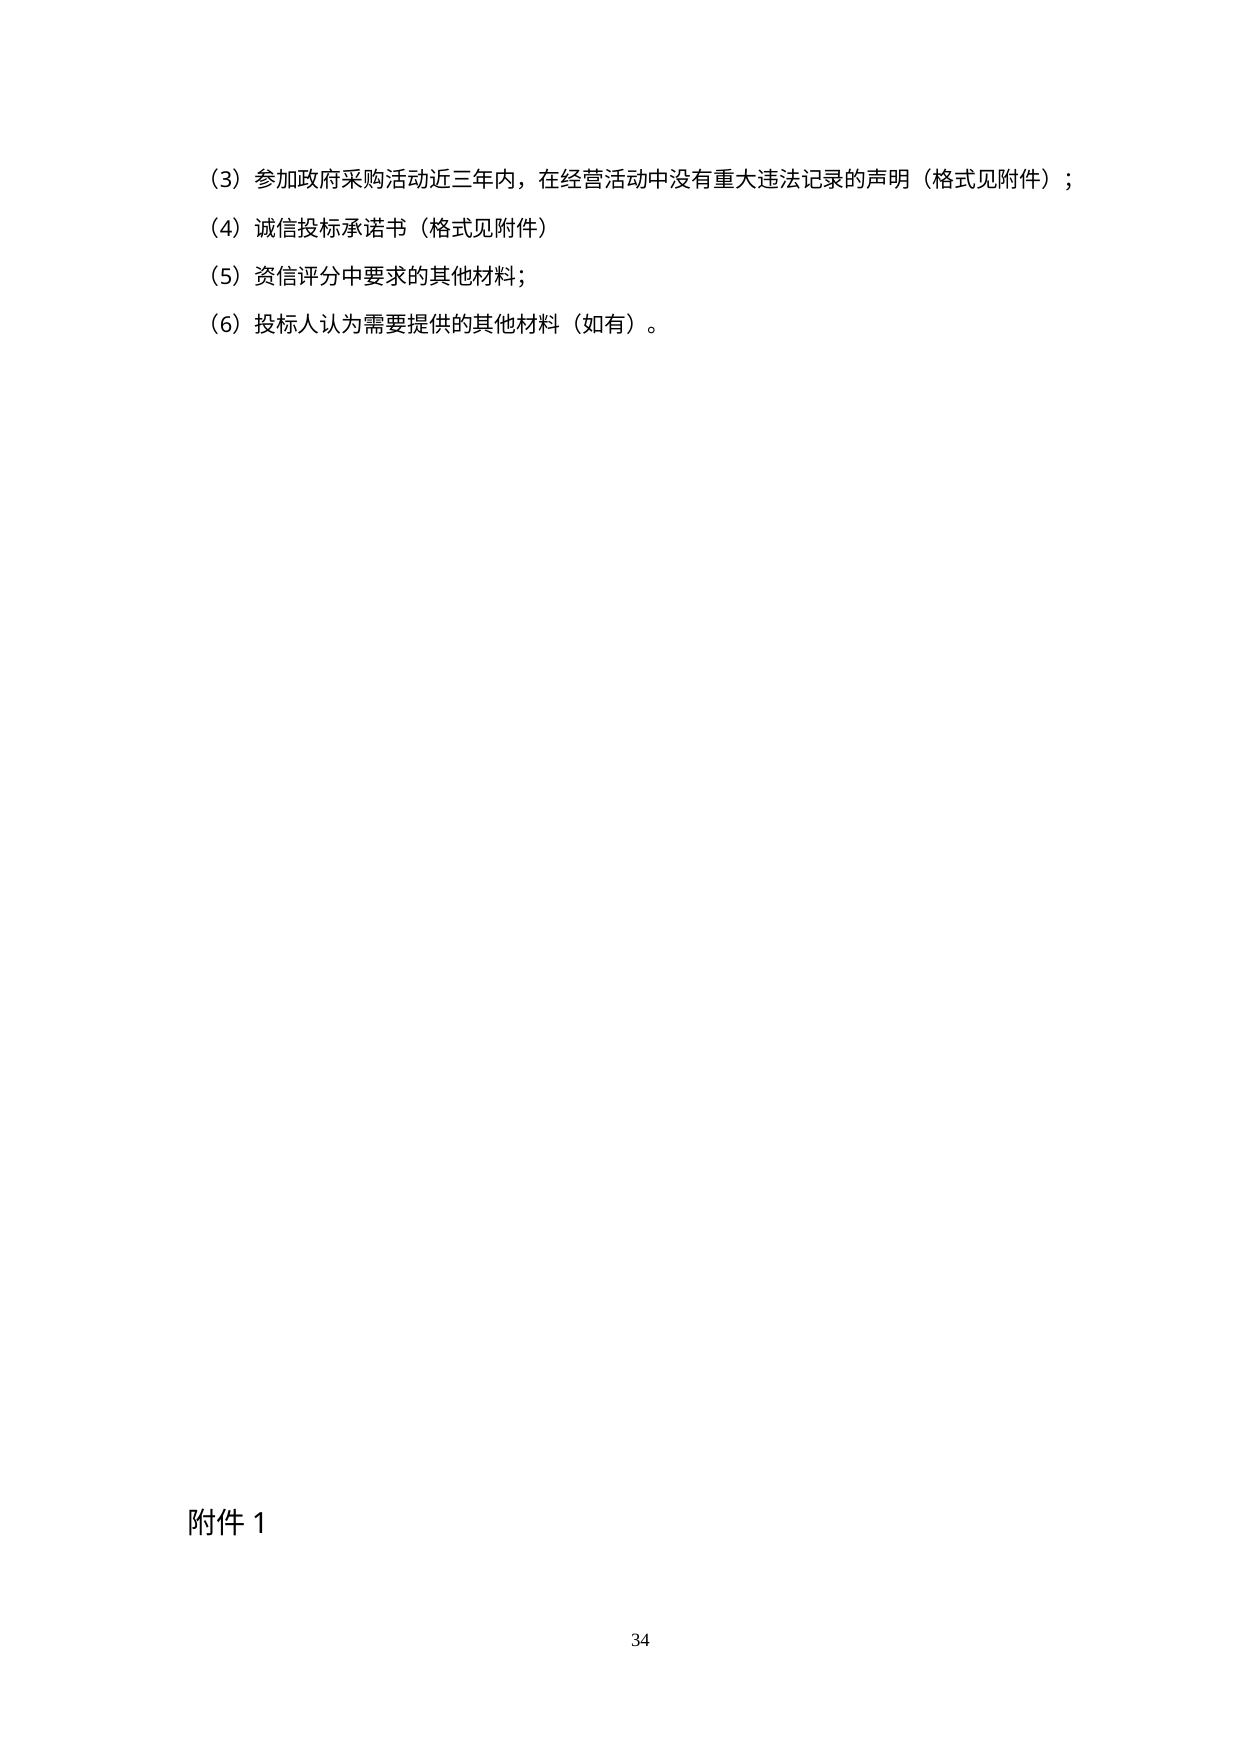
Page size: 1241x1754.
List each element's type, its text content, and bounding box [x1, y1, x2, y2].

text （4）诚信投标承诺书（格式见附件） [166, 210, 1114, 243]
text （6）投标人认为需要提供的其他材料（如有）。 [166, 307, 1114, 339]
text （5）资信评分中要求的其他材料； [166, 259, 1114, 291]
text （3）参加政府采购活动近三年内，在经营活动中没有重大违法记录的声明（格式见附件）； [166, 162, 1114, 194]
text 附件1 [187, 1489, 1093, 1554]
